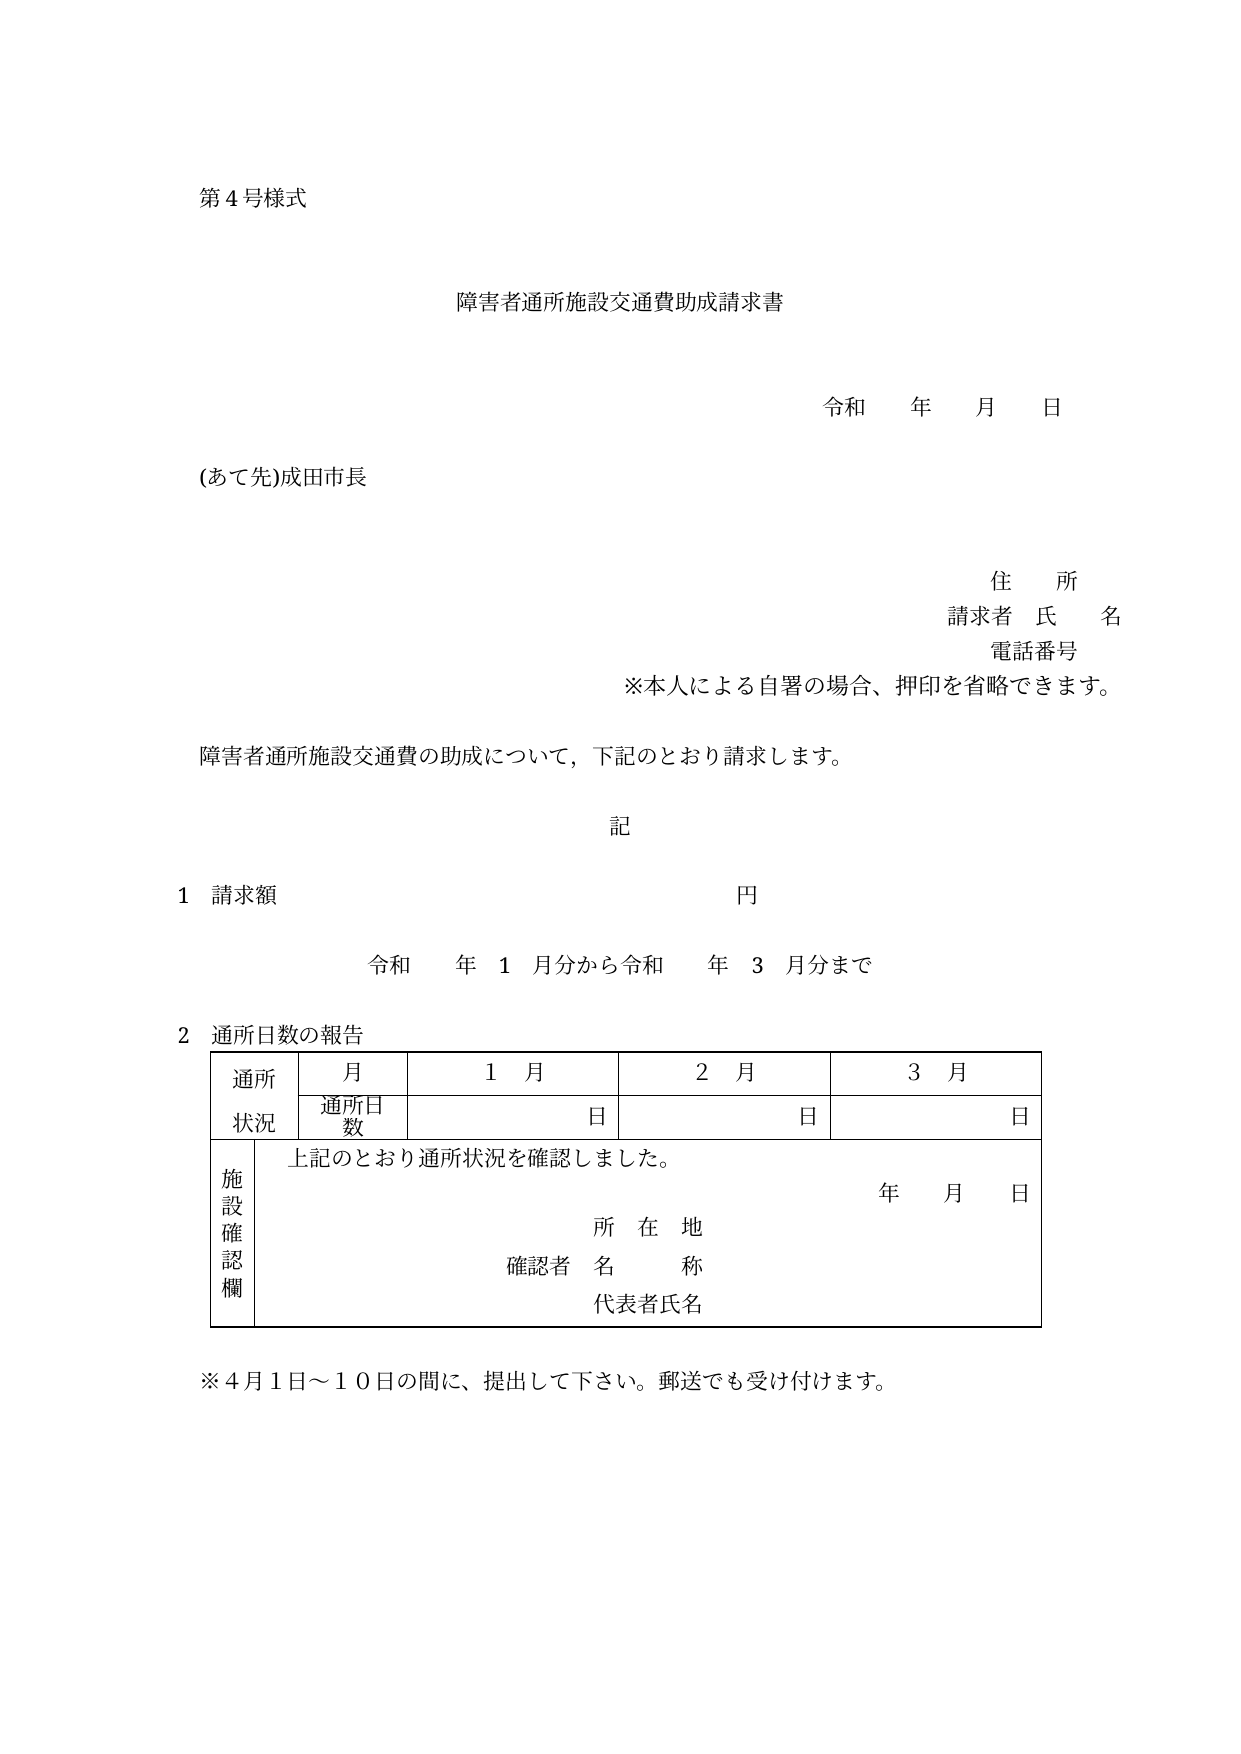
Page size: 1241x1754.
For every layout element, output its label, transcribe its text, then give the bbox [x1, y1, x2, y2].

text ※本人による自署の場合、押印を省略できます。 [177, 668, 1122, 702]
table_cell 施設確認欄 [211, 1140, 254, 1326]
table_cell 通所日数 [299, 1096, 407, 1139]
text 令和 年 月 日 [177, 388, 1063, 423]
table_cell 上記のとおり通所状況を確認しました。 年 月 日 所 在 地 確認者 名 称 代表者氏名 印 [255, 1140, 1041, 1326]
text 2 通所日数の報告 [177, 1017, 1063, 1051]
table_header ２ 月 [619, 1053, 830, 1095]
table_cell 日 [831, 1096, 1041, 1139]
table_header 月 [299, 1053, 407, 1095]
text 障害者通所施設交通費の助成について，下記のとおり請求します。 [177, 737, 1063, 772]
text ※４月１日～１０日の間に、提出して下さい。郵送でも受け付けます。 [177, 1362, 1063, 1397]
table_cell 日 [619, 1096, 830, 1139]
table_header 通所状況 [211, 1053, 298, 1139]
text 住 所 [177, 563, 1078, 598]
text 電話番号 [177, 633, 1078, 668]
text (あて先)成田市長 [177, 458, 1063, 493]
text 第4号様式 [177, 179, 1063, 214]
text 記 [177, 807, 1063, 842]
table_cell 日 [408, 1096, 618, 1139]
text 障害者通所施設交通費助成請求書 [177, 284, 1063, 319]
text 令和 年 1 月分から令和 年 3 月分まで [177, 947, 1063, 982]
text 請求者 氏 名 [177, 598, 1122, 633]
text 1 請求額 円 [177, 877, 1063, 912]
table_header ３ 月 [831, 1053, 1041, 1095]
table_header １ 月 [408, 1053, 618, 1095]
